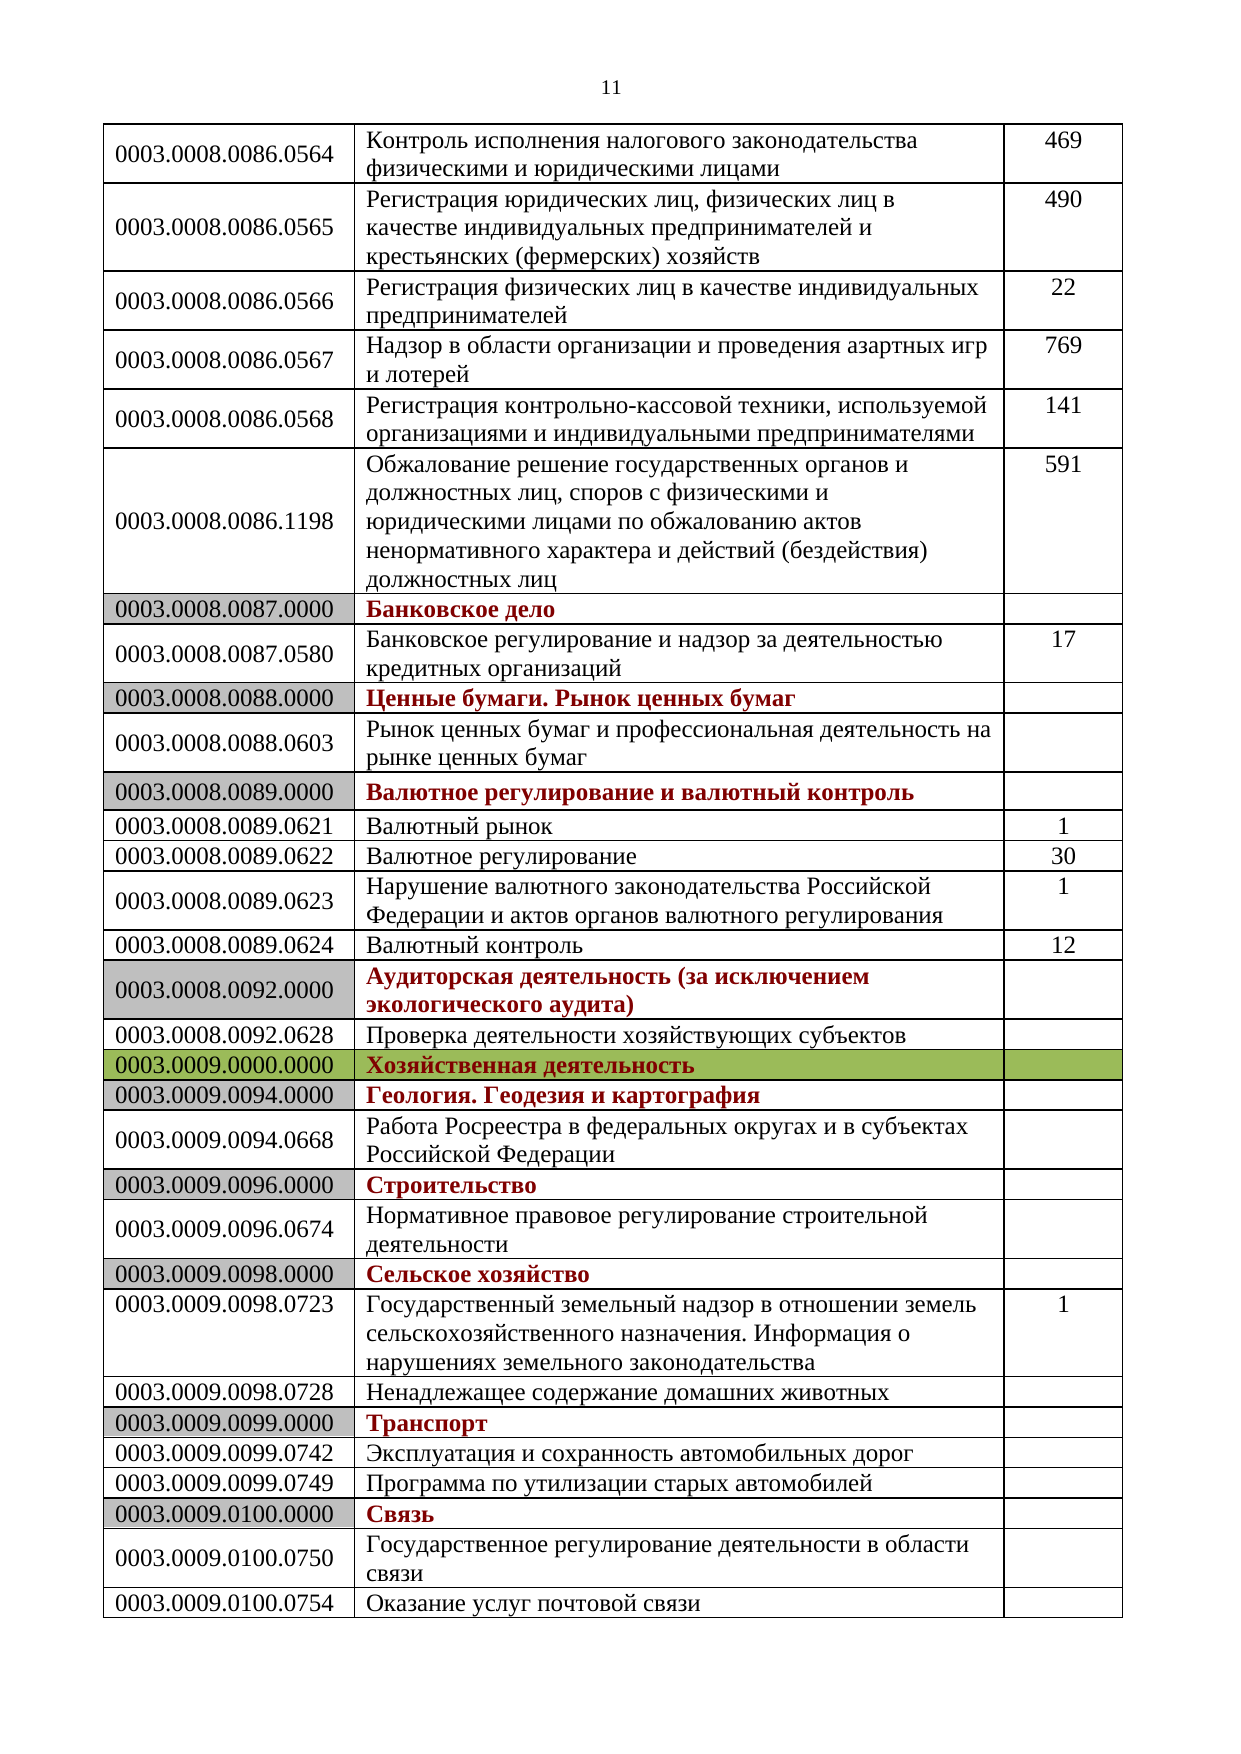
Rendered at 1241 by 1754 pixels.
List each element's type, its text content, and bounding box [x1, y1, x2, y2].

table_cell 0003.0009.0100.0754 [104, 1588, 354, 1617]
table_cell 0003.0009.0098.0728 [104, 1377, 354, 1406]
table_cell Хозяйственная деятельность [355, 1050, 1003, 1079]
table_cell 0003.0008.0089.0622 [104, 841, 354, 870]
table_cell 0003.0009.0100.0000 [104, 1499, 354, 1527]
table_cell 12 [1005, 931, 1122, 959]
table_cell 0003.0008.0086.0565 [104, 184, 354, 270]
table_cell Регистрация физических лиц в качестве индивидуальных предпринимателей [355, 272, 1003, 329]
table_cell 0003.0008.0086.0566 [104, 272, 354, 329]
table_cell 0003.0009.0099.0742 [104, 1438, 354, 1467]
table_cell Государственное регулирование деятельности в области связи [355, 1529, 1003, 1586]
table_cell Нарушение валютного законодательства Российской Федерации и актов органов валютного регулирования [355, 872, 1003, 929]
table_cell 0003.0009.0100.0750 [104, 1529, 354, 1586]
table_cell [1005, 683, 1122, 712]
table_cell [1005, 1468, 1122, 1497]
table_cell 22 [1005, 272, 1122, 329]
table_cell [1005, 594, 1122, 623]
table_cell Связь [355, 1499, 1003, 1527]
table_cell 0003.0009.0099.0000 [104, 1408, 354, 1436]
table_cell Валютный контроль [355, 931, 1003, 959]
table_cell 591 [1005, 449, 1122, 592]
table_cell 0003.0008.0087.0000 [104, 594, 354, 623]
table_cell Эксплуатация и сохранность автомобильных дорог [355, 1438, 1003, 1467]
table_cell 0003.0008.0088.0603 [104, 714, 354, 771]
table_cell 0003.0008.0087.0580 [104, 625, 354, 682]
table_cell [1005, 1377, 1122, 1406]
table_cell Оказание услуг почтовой связи [355, 1588, 1003, 1617]
table_cell [1005, 773, 1122, 809]
table_cell 17 [1005, 625, 1122, 682]
table_cell [1005, 1499, 1122, 1527]
table_cell Обжалование решение государственных органов и должностных лиц, споров с физическими и юридическими лицами по обжалованию актов ненормативного характера и действий (бездействия) должностных лиц [355, 449, 1003, 592]
table_cell Строительство [355, 1170, 1003, 1199]
table_cell Нормативное правовое регулирование строительной деятельности [355, 1200, 1003, 1258]
table_cell 0003.0008.0092.0628 [104, 1020, 354, 1049]
table_cell [1005, 961, 1122, 1018]
table_cell 1 [1005, 1290, 1122, 1376]
table_cell Контроль исполнения налогового законодательства физическими и юридическими лицами [355, 125, 1003, 182]
table_cell [1005, 1588, 1122, 1617]
table_cell 0003.0009.0099.0749 [104, 1468, 354, 1497]
table_cell Проверка деятельности хозяйствующих субъектов [355, 1020, 1003, 1049]
table_cell Геология. Геодезия и картография [355, 1081, 1003, 1109]
table_cell [1005, 714, 1122, 771]
table_cell [1005, 1529, 1122, 1586]
table_cell Рынок ценных бумаг и профессиональная деятельность на рынке ценных бумаг [355, 714, 1003, 771]
table_cell [1005, 1170, 1122, 1199]
table_cell Работа Росреестра в федеральных округах и в субъектах Российской Федерации [355, 1111, 1003, 1168]
table_cell 490 [1005, 184, 1122, 270]
table_cell 769 [1005, 331, 1122, 388]
table_cell 0003.0009.0096.0000 [104, 1170, 354, 1199]
table_cell [1005, 1050, 1122, 1079]
table_cell 0003.0009.0094.0668 [104, 1111, 354, 1168]
table_cell 0003.0008.0086.0564 [104, 125, 354, 182]
table_cell 0003.0008.0086.0568 [104, 390, 354, 447]
table_cell 0003.0009.0094.0000 [104, 1081, 354, 1109]
table_cell Надзор в области организации и проведения азартных игр и лотерей [355, 331, 1003, 388]
table_cell [1005, 1020, 1122, 1049]
table_cell 0003.0009.0000.0000 [104, 1050, 354, 1079]
table_cell Ценные бумаги. Рынок ценных бумаг [355, 683, 1003, 712]
table_cell 0003.0008.0086.1198 [104, 449, 354, 592]
table_cell 469 [1005, 125, 1122, 182]
table_cell 0003.0008.0089.0624 [104, 931, 354, 959]
table_cell 0003.0008.0086.0567 [104, 331, 354, 388]
table_cell 0003.0009.0098.0723 [104, 1290, 354, 1376]
table_cell 30 [1005, 841, 1122, 870]
table_cell Валютное регулирование [355, 841, 1003, 870]
table_cell Валютный рынок [355, 811, 1003, 839]
table_cell Валютное регулирование и валютный контроль [355, 773, 1003, 809]
table_cell 0003.0008.0089.0000 [104, 773, 354, 809]
table_cell Транспорт [355, 1408, 1003, 1436]
table_cell [1005, 1259, 1122, 1288]
table_cell Программа по утилизации старых автомобилей [355, 1468, 1003, 1497]
table_cell 0003.0009.0096.0674 [104, 1200, 354, 1258]
table_cell Банковское регулирование и надзор за деятельностью кредитных организаций [355, 625, 1003, 682]
table_cell Регистрация юридических лиц, физических лиц в качестве индивидуальных предпринимателей и крестьянских (фермерских) хозяйств [355, 184, 1003, 270]
table_cell Банковское дело [355, 594, 1003, 623]
table_cell 0003.0008.0089.0623 [104, 872, 354, 929]
table_cell 0003.0008.0088.0000 [104, 683, 354, 712]
table_cell [1005, 1081, 1122, 1109]
table_cell [1005, 1200, 1122, 1258]
table_cell 1 [1005, 872, 1122, 929]
table_cell 0003.0009.0098.0000 [104, 1259, 354, 1288]
table_cell [1005, 1438, 1122, 1467]
table_cell Регистрация контрольно-кассовой техники, используемой организациями и индивидуальными предпринимателями [355, 390, 1003, 447]
table_cell 141 [1005, 390, 1122, 447]
table_cell [1005, 1408, 1122, 1436]
table_cell Ненадлежащее содержание домашних животных [355, 1377, 1003, 1406]
table_cell Сельское хозяйство [355, 1259, 1003, 1288]
table_cell 1 [1005, 811, 1122, 839]
table_cell 0003.0008.0092.0000 [104, 961, 354, 1018]
table_cell [1005, 1111, 1122, 1168]
table_cell Аудиторская деятельность (за исключением экологического аудита) [355, 961, 1003, 1018]
table_cell 0003.0008.0089.0621 [104, 811, 354, 839]
table_cell Государственный земельный надзор в отношении земель сельскохозяйственного назначения. Информация о нарушениях земельного законодательства [355, 1290, 1003, 1376]
